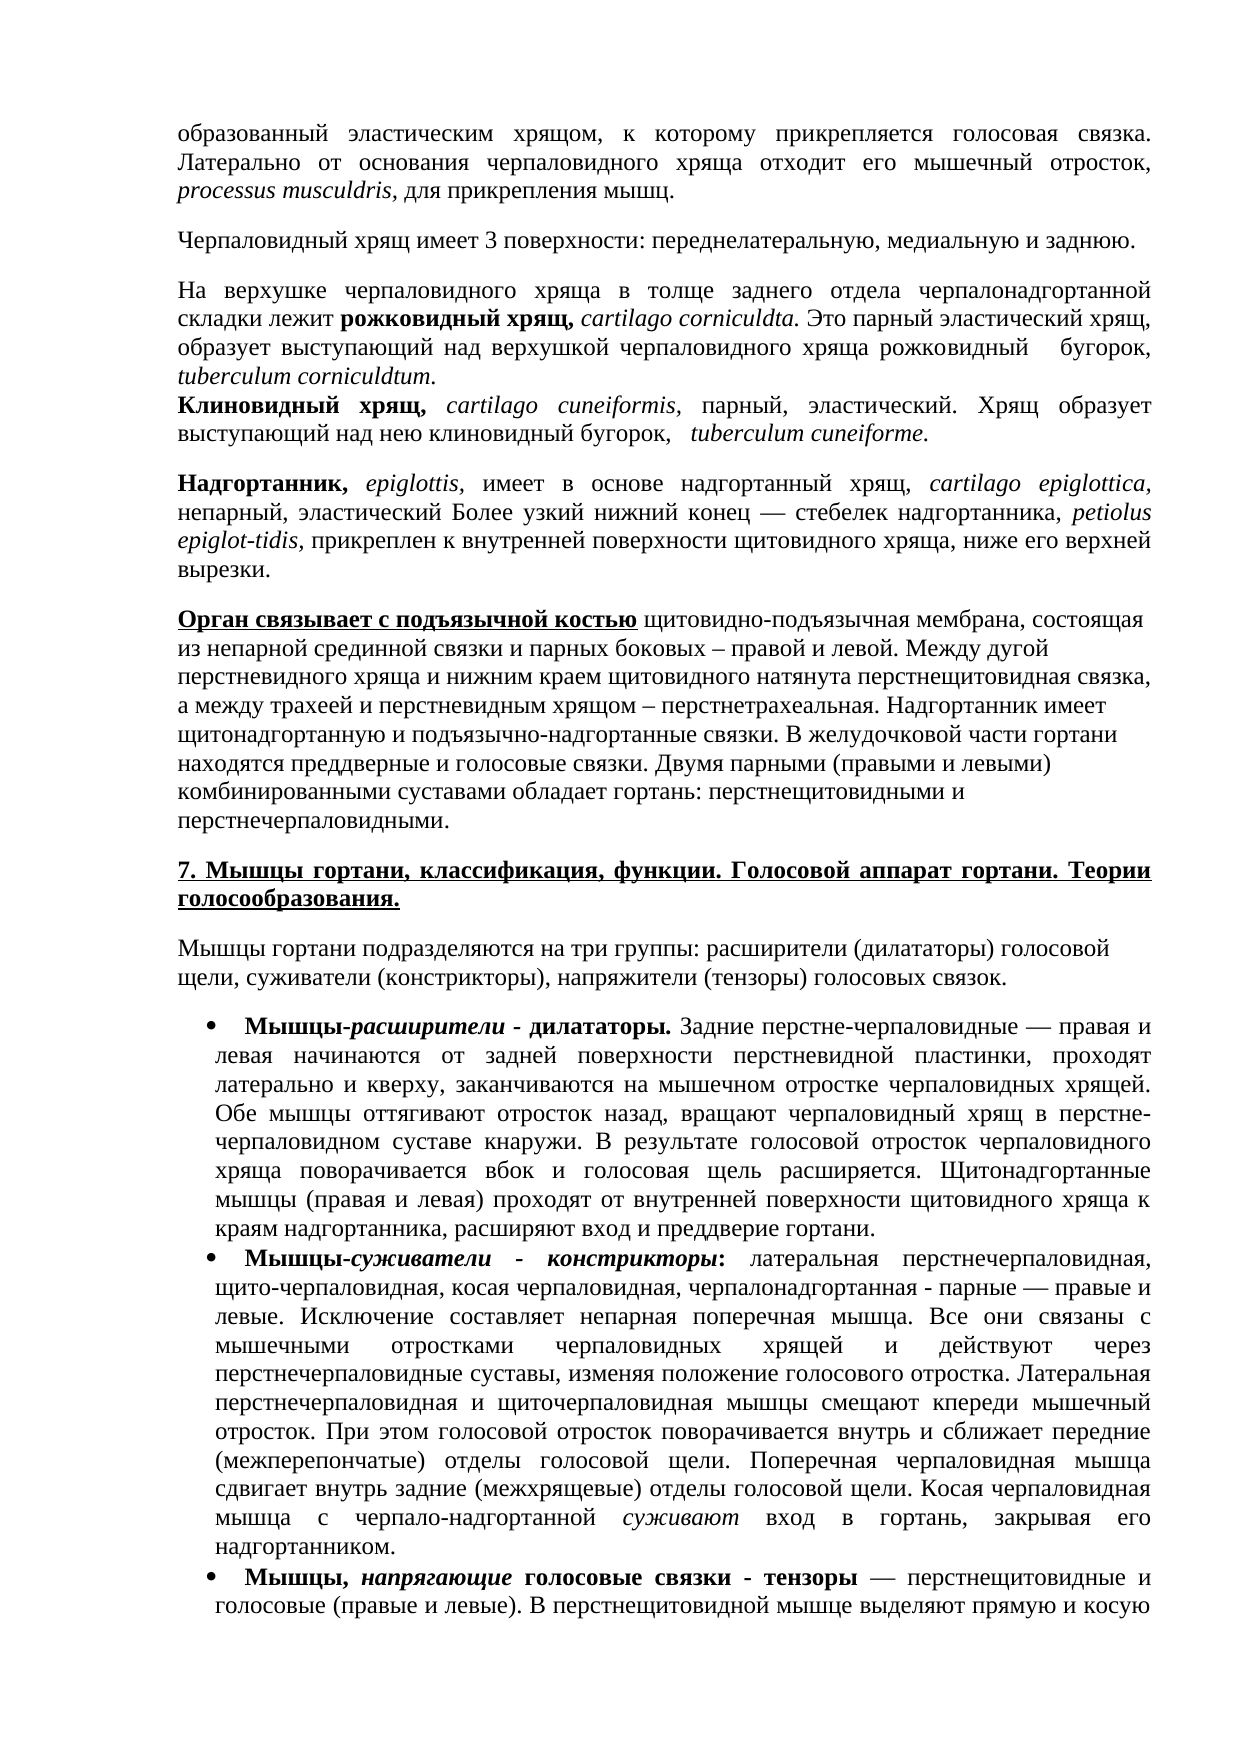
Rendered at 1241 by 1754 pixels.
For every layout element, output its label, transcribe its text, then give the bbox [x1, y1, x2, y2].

text Орган связывает с подъязычной костью щитовидно-подъязычная мембрана, состоящая из непарной срединной связки и парных боковых – правой и левой. Между дугой перстневидного хряща и нижним краем щитовидного натянута перстнещитовидная связка, а между трахеей и перстневидным хрящом – перстнетрахеальная. Надгортанник имеет щитонадгортанную и подъязычно-надгортанные связки. В желудочковой части гортани находятся преддверные и голосовые связки. Двумя парными (правыми и левыми) комбинированными суставами обладает гортань: перстнещитовидными и перстнечерпаловидными. [177, 604, 1152, 834]
text Клиновидный хрящ, cartilago cuneiformis, парный, эластический. Хрящ образует выступающий над нею клиновидный бугорок, tuberculum cuneiforme. [177, 390, 1152, 447]
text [177, 118, 1152, 204]
text 7. Мышцы гортани, классификация, функции. Голосовой аппарат гортани. Теории голосообразования. [177, 855, 1152, 880]
text 7. Мышцы гортани, классификация, функции. Голосовой аппарат гортани. Теории голосообразования. [177, 881, 1152, 912]
text Надгортанник, epiglottis, имеет в основе надгортанный хрящ, cartilago epiglottica, непарный, эластический Более узкий нижний конец — стебелек надгортанника, petiolus epiglot-tidis, прикреплен к внутренней поверхности щитовидного хряща, ниже его верхней вырезки. [177, 468, 1152, 583]
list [207, 1562, 1152, 1619]
text Мышцы гортани подразделяются на три группы: расширители (дилататоры) голосовой щели, суживатели (констрикторы), напряжители (тензоры) голосовых связок. [177, 933, 1152, 991]
text Черпаловидный хрящ имеет 3 поверхности: переднелатеральную, медиальную и заднюю. [177, 225, 1152, 254]
text На верхушке черпаловидного хряща в толще заднего отдела черпалонадгортанной складки лежит рожковидный хрящ, cartilago corniculdta. Это парный эластический хрящ, образует выступающий над верхушкой черпаловидного хряща рожковидный бугорок, tuberculum corniculdtum. [177, 275, 1152, 390]
list Мышцы-расширители - дилататоры. Задние перстне-черпаловидные — правая и левая начинаются от задней поверхности перстневидной пластинки, проходят латерально и кверху, заканчиваются на мышечном отростке черпаловидных хрящей. Обе мышцы оттягивают отросток назад, вращают черпаловидный хрящ в перстне-черпаловидном суставе кнаружи. В результате голосовой отросток черпаловидного хряща поворачивается вбок и голосовая щель расширяется. Щитонадгортанные мышцы (правая и левая) проходят от внутренней поверхности щитовидного хряща к краям надгортанника, расширяют вход и преддверие гортани. [207, 1011, 1152, 1241]
list Мышцы-суживатели - констрикторы: латеральная перстнечерпаловидная, щито-черпаловидная, косая черпаловидная, черпалонадгортанная - парные — правые и левые. Исключение составляет непарная поперечная мышца. Все они связаны с мышечными отростками черпаловидных хрящей и действуют через перстнечерпаловидные суставы, изменяя положение голосового отростка. Латеральная перстнечерпаловидная и щиточерпаловидная мышцы смещают кпереди мышечный отросток. При этом голосовой отросток поворачивается внутрь и сближает передние (межперепончатые) отделы голосовой щели. Поперечная черпаловидная мышца сдвигает внутрь задние (межхрящевые) отделы голосовой щели. Косая черпаловидная мышца с черпало-надгортанной суживают вход в гортань, закрывая его надгортанником. [207, 1243, 1152, 1560]
